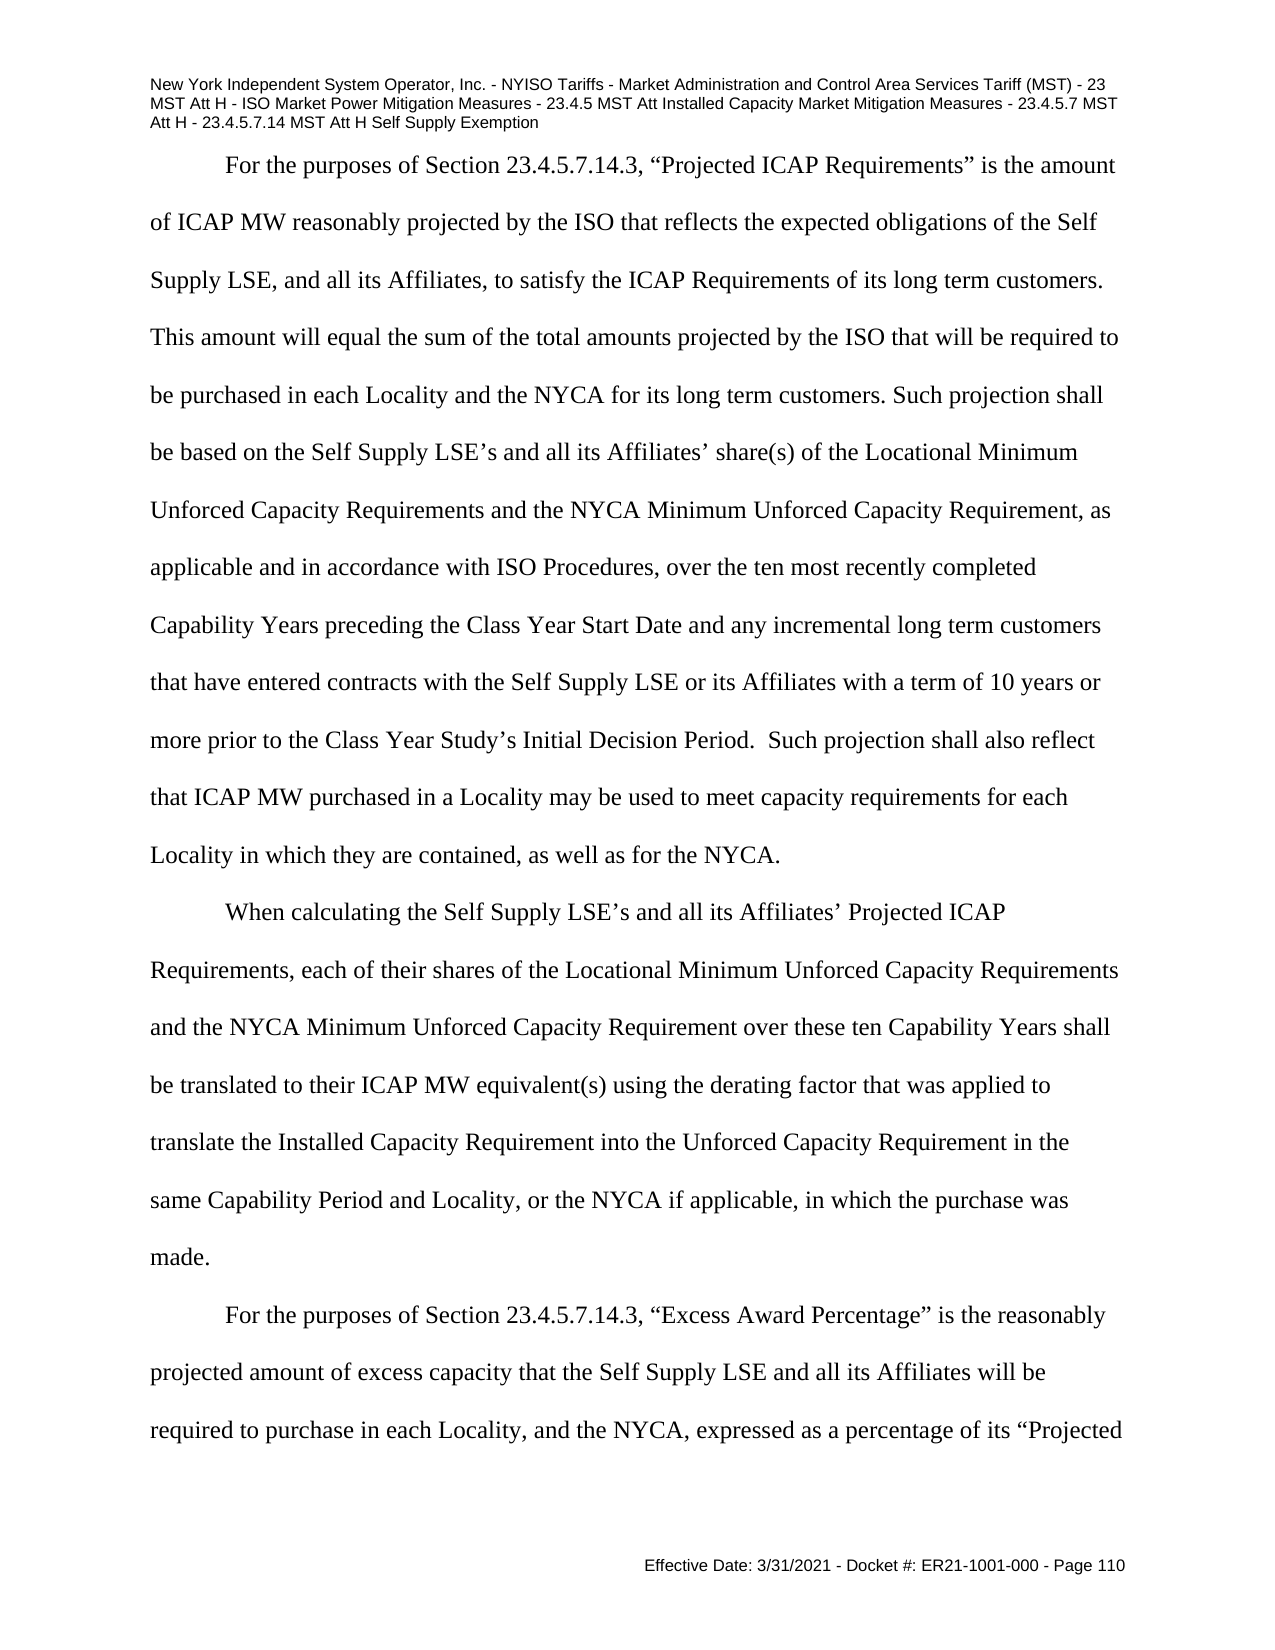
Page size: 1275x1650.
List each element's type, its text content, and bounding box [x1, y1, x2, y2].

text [150, 1300, 1125, 1444]
text When calculating the Self Supply LSE’s and all its Affiliates’ Projected ICAP Requirements, each of their shares of the Locational Minimum Unforced Capacity Requirements and the NYCA Minimum Unforced Capacity Requirement over these ten Capability Years shall be translated to their ICAP MW equivalent(s) using the derating factor that was applied to translate the Installed Capacity Requirement into the Unforced Capacity Requirement in the same Capability Period and Locality, or the NYCA if applicable, in which the purchase was made. [150, 897, 1125, 1271]
text For the purposes of Section 23.4.5.7.14.3, “Projected ICAP Requirements” is the amount of ICAP MW reasonably projected by the ISO that reflects the expected obligations of the Self Supply LSE, and all its Affiliates, to satisfy the ICAP Requirements of its long term customers. This amount will equal the sum of the total amounts projected by the ISO that will be required to be purchased in each Locality and the NYCA for its long term customers. Such projection shall be based on the Self Supply LSE’s and all its Affiliates’ share(s) of the Locational Minimum Unforced Capacity Requirements and the NYCA Minimum Unforced Capacity Requirement, as applicable and in accordance with ISO Procedures, over the ten most recently completed Capability Years preceding the Class Year Start Date and any incremental long term customers that have entered contracts with the Self Supply LSE or its Affiliates with a term of 10 years or more prior to the Class Year Study’s Initial Decision Period. Such projection shall also reflect that ICAP MW purchased in a Locality may be used to meet capacity requirements for each Locality in which they are contained, as well as for the NYCA. [150, 150, 1125, 869]
